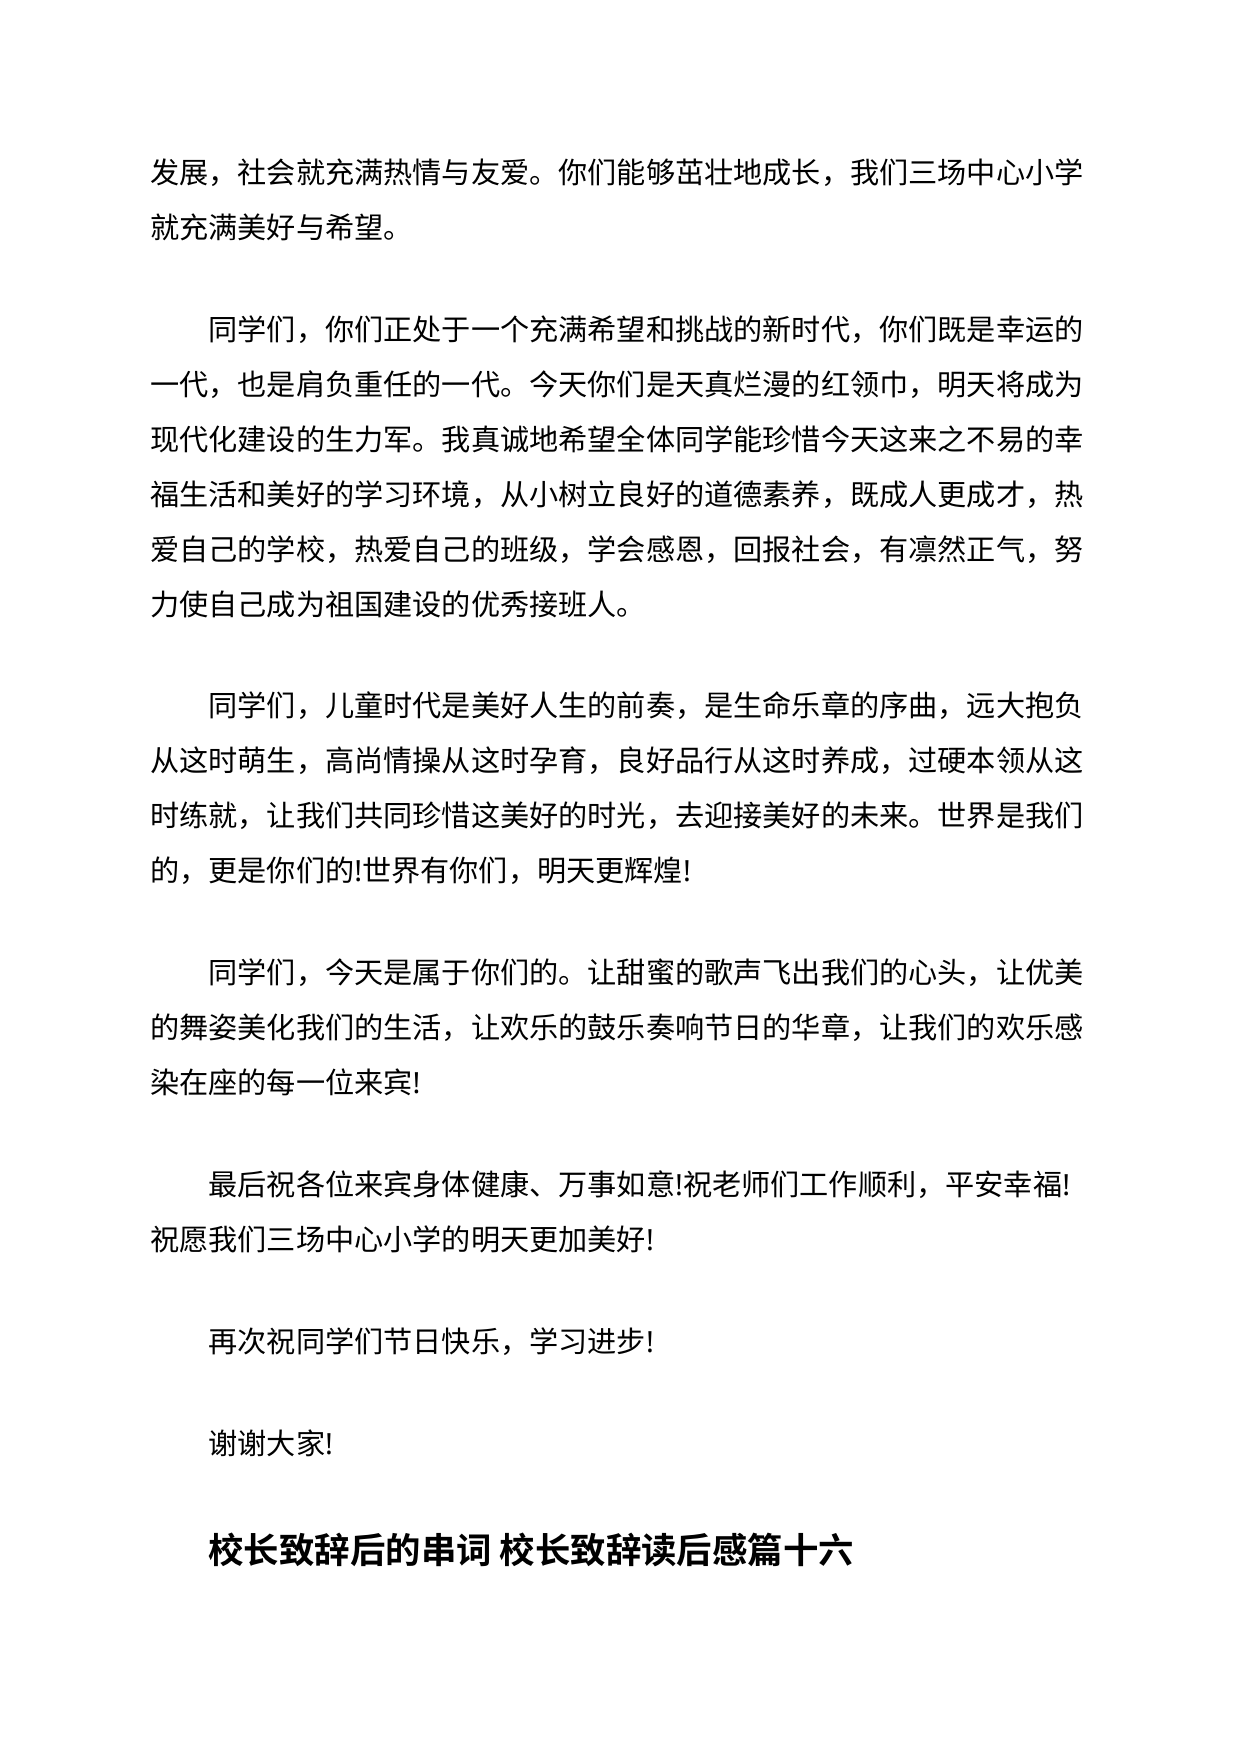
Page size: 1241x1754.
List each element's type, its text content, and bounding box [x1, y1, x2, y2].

text 最后祝各位来宾身体健康、万事如意!祝老师们工作顺利，平安幸福!祝愿我们三场中心小学的明天更加美好! [150, 1161, 1090, 1259]
text 校长致辞后的串词 校长致辞读后感篇十六 [150, 1522, 1090, 1573]
text 同学们，今天是属于你们的。让甜蜜的歌声飞出我们的心头，让优美的舞姿美化我们的生活，让欢乐的鼓乐奏响节日的华章，让我们的欢乐感染在座的每一位来宾! [150, 949, 1090, 1102]
text 同学们，儿童时代是美好人生的前奏，是生命乐章的序曲，远大抱负从这时萌生，高尚情操从这时孕育，良好品行从这时养成，过硬本领从这时练就，让我们共同珍惜这美好的时光，去迎接美好的未来。世界是我们的，更是你们的!世界有你们，明天更辉煌! [150, 683, 1090, 890]
text 同学们，你们正处于一个充满希望和挑战的新时代，你们既是幸运的一代，也是肩负重任的一代。今天你们是天真烂漫的红领巾，明天将成为现代化建设的生力军。我真诚地希望全体同学能珍惜今天这来之不易的幸福生活和美好的学习环境，从小树立良好的道德素养，既成人更成才，热爱自己的学校，热爱自己的班级，学会感恩，回报社会，有凛然正气，努力使自己成为祖国建设的优秀接班人。 [150, 307, 1090, 623]
text 谢谢大家! [150, 1420, 1090, 1463]
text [150, 150, 1090, 247]
text 再次祝同学们节日快乐，学习进步! [150, 1318, 1090, 1361]
